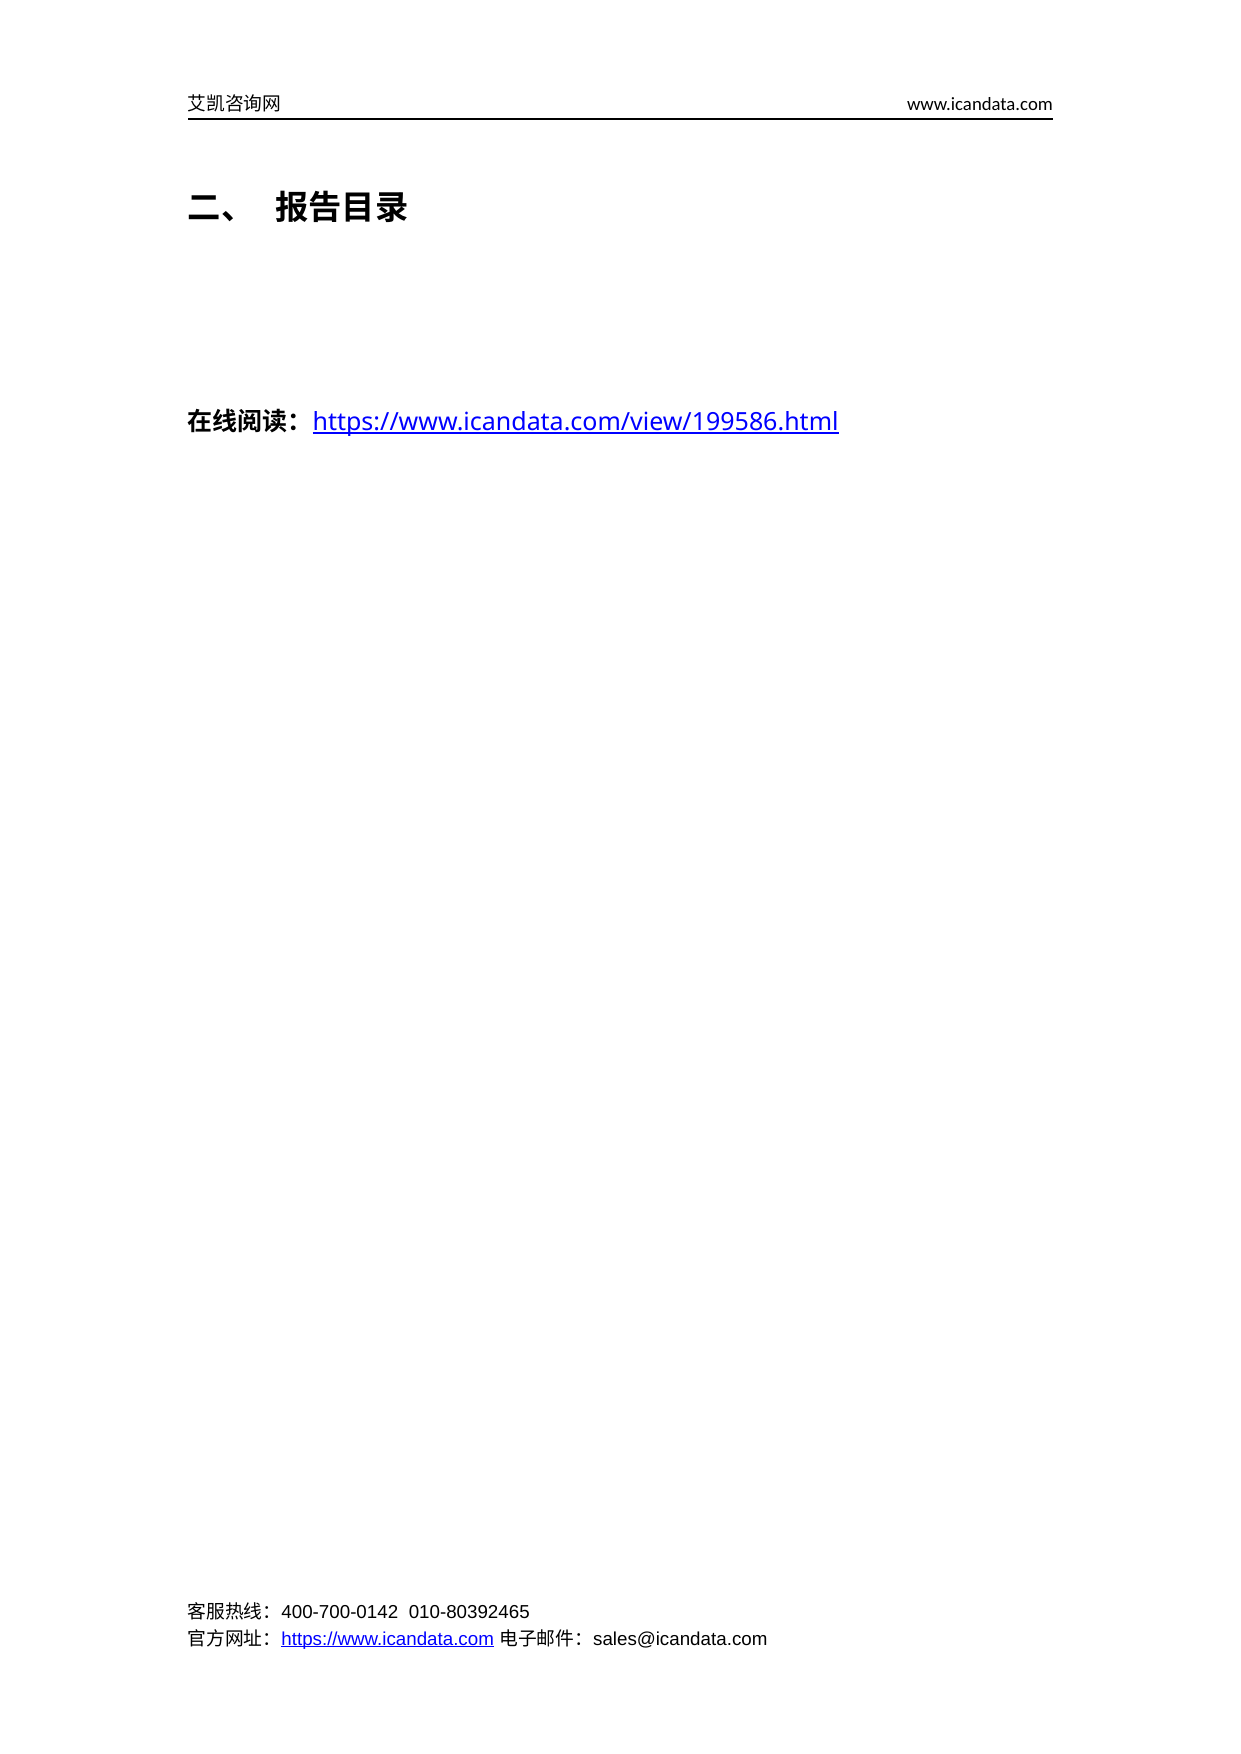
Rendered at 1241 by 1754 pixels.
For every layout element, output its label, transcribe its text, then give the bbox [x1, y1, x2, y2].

text 在线阅读：https://www.icandata.com/view/199586.html [187, 387, 1053, 452]
subtitle 报告目录 [187, 172, 1053, 237]
